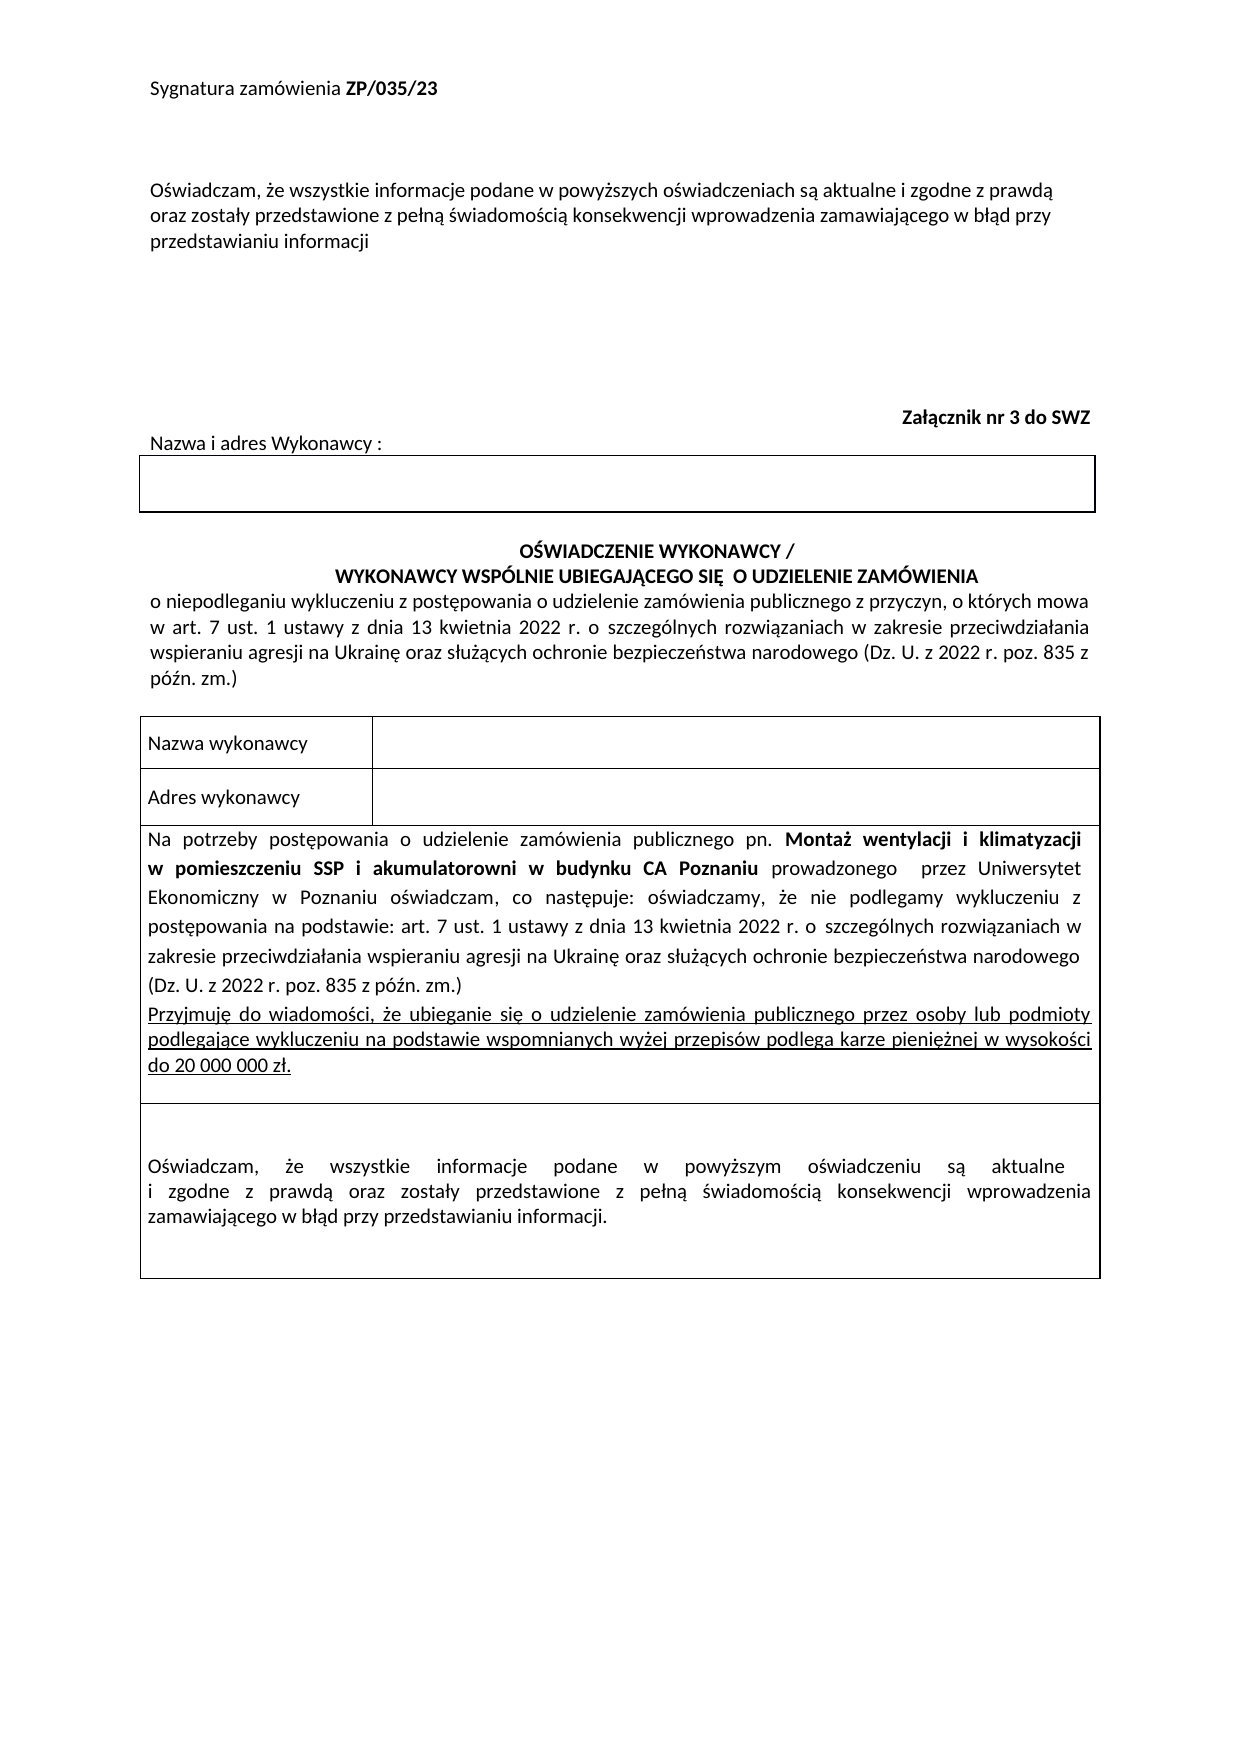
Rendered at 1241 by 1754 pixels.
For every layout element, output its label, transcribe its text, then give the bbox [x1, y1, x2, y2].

text Nazwa i adres Wykonawcy : [150, 430, 1090, 455]
table_cell [373, 769, 1099, 825]
table_header Nazwa wykonawcy [141, 717, 372, 768]
table_cell Adres wykonawcy [141, 769, 372, 825]
table_header [140, 456, 1094, 511]
table_header [373, 717, 1099, 768]
text o niepodleganiu wykluczeniu z postępowania o udzielenie zamówienia publicznego z przyczyn, o których mowa w art. 7 ust. 1 ustawy z dnia 13 kwietnia 2022 r. o szczególnych rozwiązaniach w zakresie przeciwdziałania wspieraniu agresji na Ukrainę oraz służących ochronie bezpieczeństwa narodowego (Dz. U. z 2022 r. poz. 835 z późn. zm.) [150, 589, 1090, 690]
text WYKONAWCY WSPÓLNIE UBIEGAJĄCEGO SIĘ O UDZIELENIE ZAMÓWIENIA [150, 563, 1090, 589]
text Załącznik nr 3 do SWZ [150, 404, 1090, 430]
text OŚWIADCZENIE WYKONAWCY / [150, 538, 1090, 563]
table_cell Oświadczam, że wszystkie informacje podane w powyższym oświadczeniu są aktualne i zgodne z prawdą oraz zostały przedstawione z pełną świadomością konsekwencji wprowadzenia zamawiającego w błąd przy przedstawianiu informacji. [141, 1104, 1099, 1278]
text Oświadczam, że wszystkie informacje podane w powyższych oświadczeniach są aktualne i zgodne z prawdą oraz zostały przedstawione z pełną świadomością konsekwencji wprowadzenia zamawiającego w błąd przy przedstawianiu informacji [150, 177, 1090, 253]
table_cell Na potrzeby postępowania o udzielenie zamówienia publicznego pn. Montaż wentylacji i klimatyzacji w pomieszczeniu SSP i akumulatorowni w budynku CA Poznaniu prowadzonego przez Uniwersytet Ekonomiczny w Poznaniu oświadczam, co następuje: oświadczamy, że nie podlegamy wykluczeniu z postępowania na podstawie: art. 7 ust. 1 ustawy z dnia 13 kwietnia 2022 r. o szczególnych rozwiązaniach w zakresie przeciwdziałania wspieraniu agresji na Ukrainę oraz służących ochronie bezpieczeństwa narodowego (Dz. U. z 2022 r. poz. 835 z późn. zm.) Przyjmuję do wiadomości, że ubieganie się o udzielenie zamówienia publicznego przez osoby lub podmioty podlegające wykluczeniu na podstawie wspomnianych wyżej przepisów podlega karze pieniężnej w wysokości do 20 000 000 zł. [141, 826, 1099, 1103]
